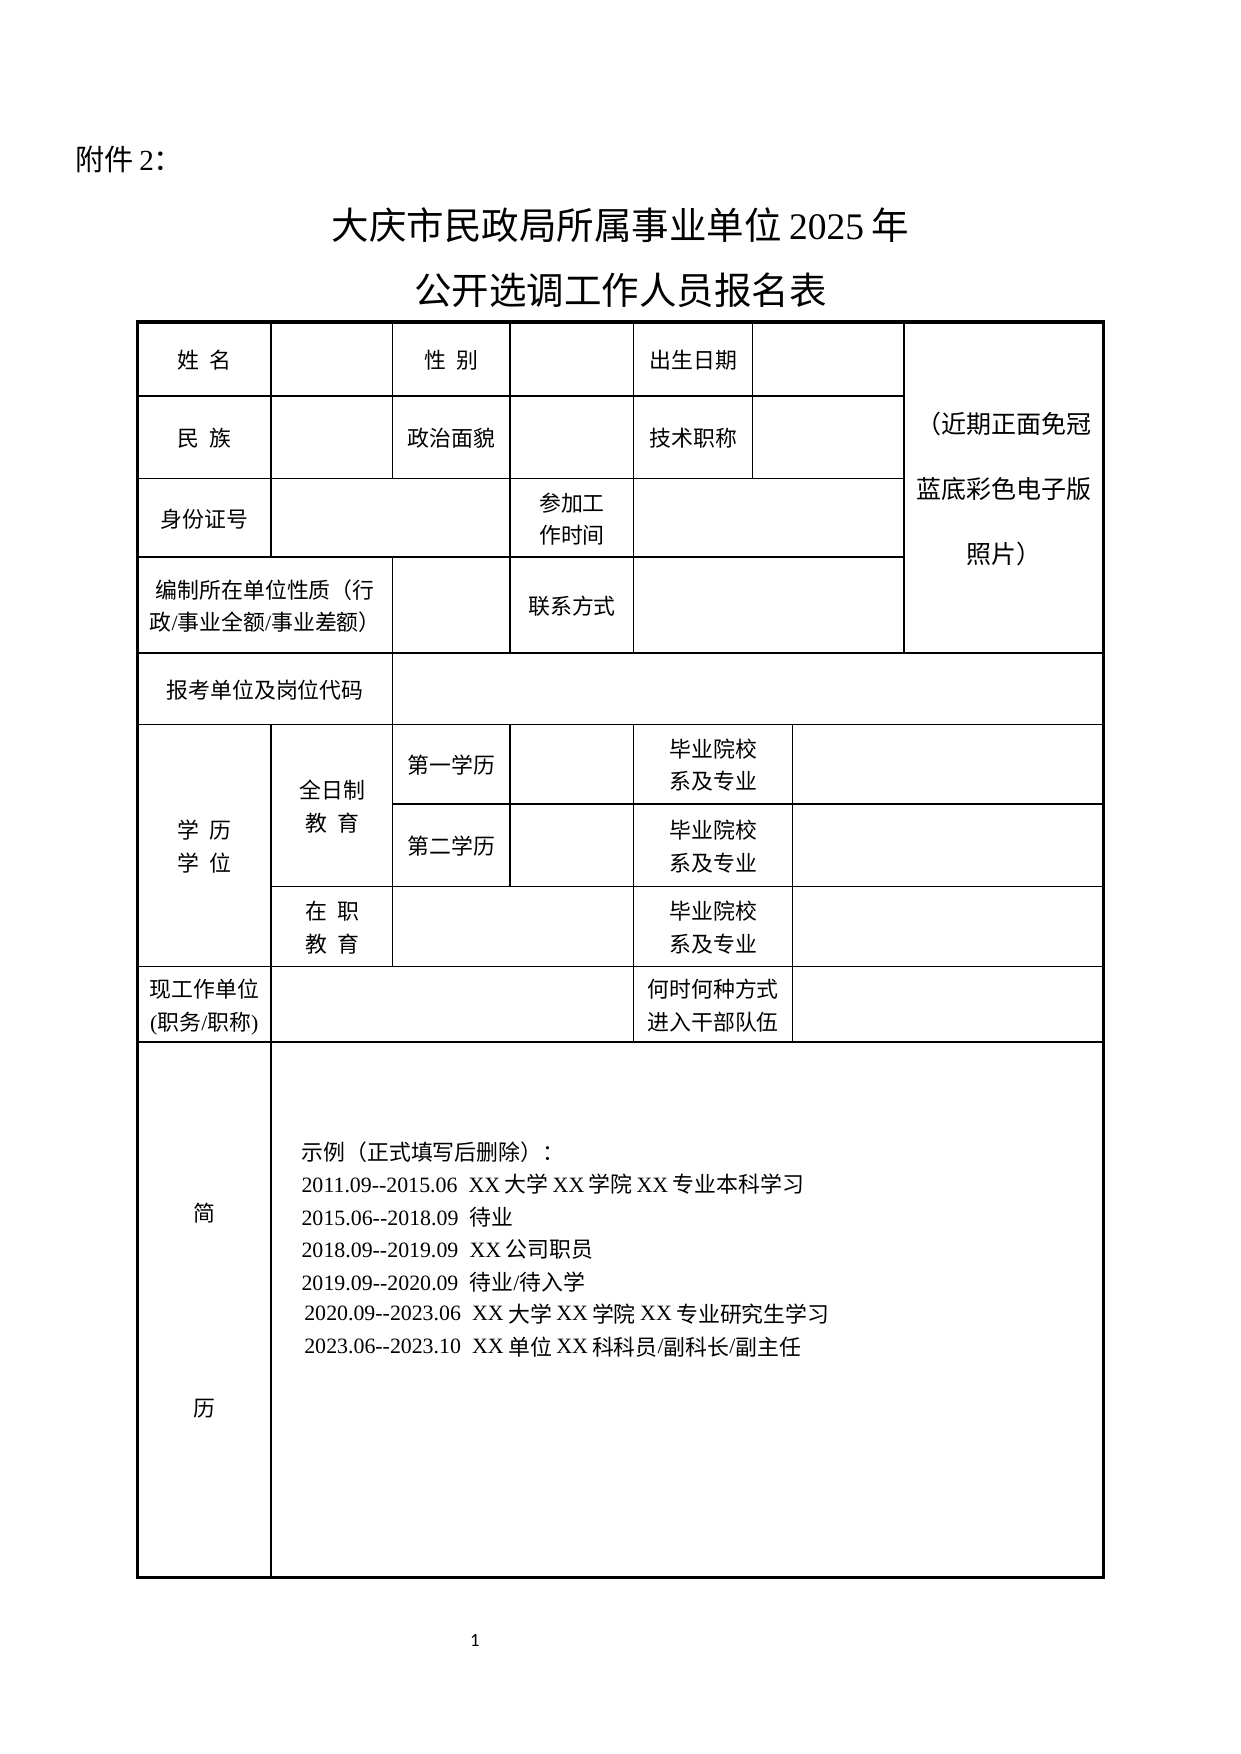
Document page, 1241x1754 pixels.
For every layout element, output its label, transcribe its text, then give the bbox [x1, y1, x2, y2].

table_header （近期正面免冠蓝底彩色电子版照片） [905, 324, 1102, 652]
table_cell [793, 887, 1102, 966]
table_cell 第一学历 [393, 725, 509, 803]
table_cell 现工作单位 (职务/职称) [139, 967, 270, 1041]
table_cell 示例（正式填写后删除）： 2011.09--2015.06 XX大学XX学院XX专业本科学习 2015.06--2018.09 待业 2018.09--2019.09 XX公司职员 2019.09--2020.09 待业/待入学 2020.09--2023.06 XX大学XX学院XX专业研究生学习 2023.06--2023.10 XX单位XX科科员/副科长/副主任 [272, 1043, 1102, 1576]
table_cell [634, 479, 903, 556]
table_cell [793, 967, 1102, 1041]
text 大庆市民政局所属事业单位2025年 [75, 190, 1165, 255]
table_cell [272, 967, 633, 1041]
table_cell [511, 805, 633, 886]
text 公开选调工作人员报名表 [75, 255, 1165, 320]
table_header 姓 名 [139, 324, 270, 395]
table_cell 技术职称 [634, 397, 752, 477]
table_cell [511, 725, 633, 803]
table_cell [393, 558, 509, 652]
table_header 出生日期 [634, 324, 752, 395]
table_cell 学 历 学 位 [139, 725, 270, 966]
table_cell 身份证号 [139, 479, 270, 556]
table_cell [753, 397, 903, 477]
table_cell [793, 805, 1102, 886]
table_cell 政治面貌 [393, 397, 509, 477]
table_cell 参加工 作时间 [511, 479, 633, 556]
table_cell 编制所在单位性质（行政/事业全额/事业差额） [139, 558, 392, 652]
table_cell 在 职 教 育 [272, 887, 392, 966]
table_cell 毕业院校 系及专业 [634, 725, 792, 803]
table_cell [393, 887, 633, 966]
table_header 性 别 [393, 324, 509, 395]
text 附件2： [75, 125, 1165, 190]
table_cell 毕业院校 系及专业 [634, 887, 792, 966]
table_header [753, 324, 903, 395]
table_cell [634, 558, 903, 652]
table_header [272, 324, 392, 395]
table_cell 简 历 [139, 1043, 270, 1576]
table_cell [272, 479, 509, 556]
table_cell 毕业院校 系及专业 [634, 805, 792, 886]
table_cell 第二学历 [393, 805, 509, 886]
table_cell [272, 397, 392, 477]
table_cell [393, 654, 1102, 723]
table_cell 报考单位及岗位代码 [139, 654, 392, 723]
table_cell 何时何种方式进入干部队伍 [634, 967, 792, 1041]
table_cell [793, 725, 1102, 803]
table_header [511, 324, 633, 395]
table_cell [511, 397, 633, 477]
table_cell 联系方式 [511, 558, 633, 652]
table_cell 全日制 教 育 [272, 725, 392, 886]
table_cell 民 族 [139, 397, 270, 477]
